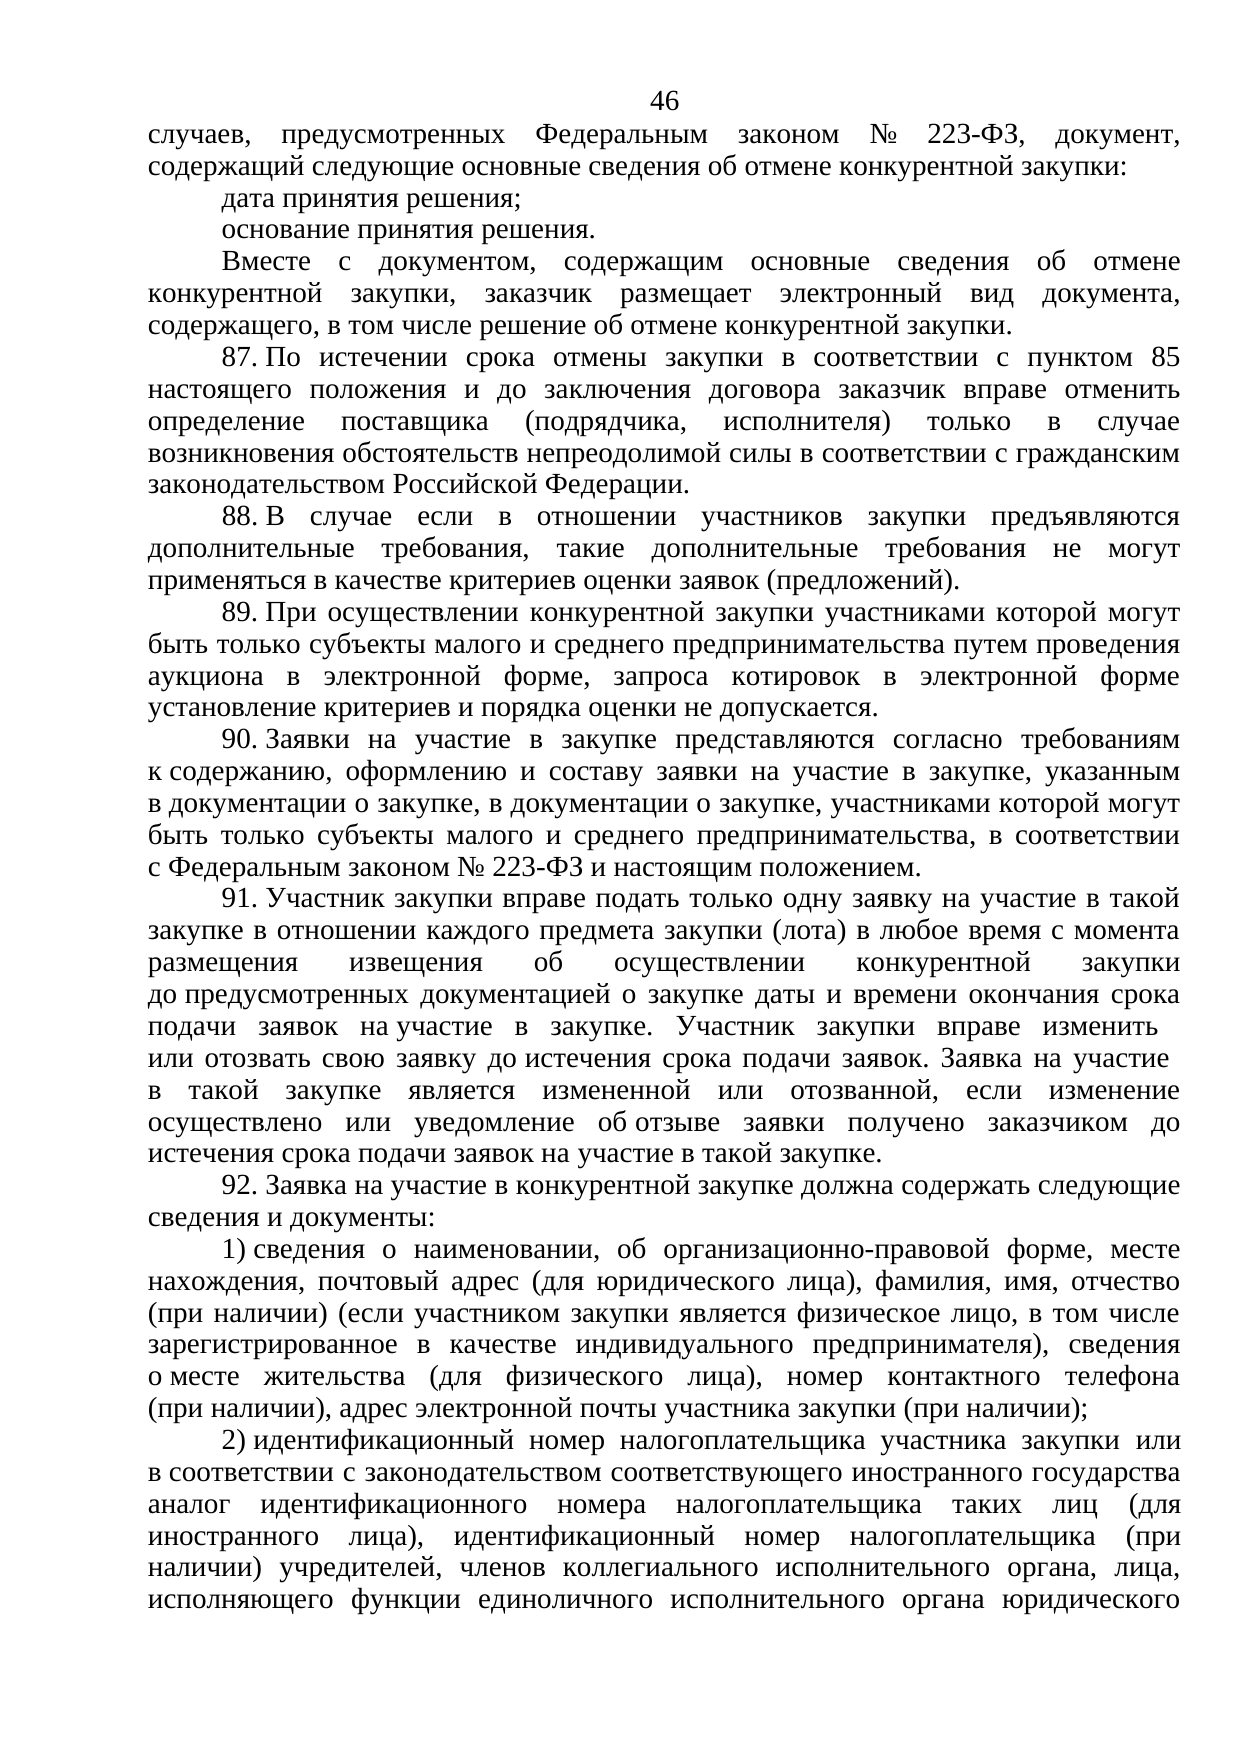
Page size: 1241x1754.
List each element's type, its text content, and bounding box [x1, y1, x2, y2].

text 91. Участник закупки вправе подать только одну заявку на участие в такой закупке в отношении каждого предмета закупки (лота) в любое время с момента размещения извещения об осуществлении конкурентной закупки до предусмотренных документацией о закупке даты и времени окончания срока подачи заявок на участие в закупке. Участник закупки вправе изменить или отозвать свою заявку до истечения срока подачи заявок. Заявка на участие в такой закупке является измененной или отозванной, если изменение осуществлено или уведомление об отзыве заявки получено заказчиком до истечения срока подачи заявок на участие в такой закупке. [148, 882, 1181, 1169]
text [148, 118, 1181, 182]
text 87. По истечении срока отмены закупки в соответствии с пунктом 85 настоящего положения и до заключения договора заказчик вправе отменить определение поставщика (подрядчика, исполнителя) только в случае возникновения обстоятельств непреодолимой силы в соответствии с гражданским законодательством Российской Федерации. [148, 341, 1181, 500]
text основание принятия решения. [148, 213, 1181, 245]
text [148, 1424, 1181, 1615]
text 92. Заявка на участие в конкурентной закупке должна содержать следующие сведения и документы: [148, 1169, 1181, 1233]
text 88. В случае если в отношении участников закупки предъявляются дополнительные требования, такие дополнительные требования не могут применяться в качестве критериев оценки заявок (предложений). [148, 500, 1181, 596]
text Вместе с документом, содержащим основные сведения об отмене конкурентной закупки, заказчик размещает электронный вид документа, содержащего, в том числе решение об отмене конкурентной закупки. [148, 245, 1181, 341]
text 1) сведения о наименовании, об организационно-правовой форме, месте нахождения, почтовый адрес (для юридического лица), фамилия, имя, отчество (при наличии) (если участником закупки является физическое лицо, в том числе зарегистрированное в качестве индивидуального предпринимателя), сведения о месте жительства (для физического лица), номер контактного телефона (при наличии), адрес электронной почты участника закупки (при наличии); [148, 1233, 1181, 1424]
text дата принятия решения; [148, 182, 1181, 213]
text 89. При осуществлении конкурентной закупки участниками которой могут быть только субъекты малого и среднего предпринимательства путем проведения аукциона в электронной форме, запроса котировок в электронной форме установление критериев и порядка оценки не допускается. [148, 596, 1181, 723]
text 90. Заявки на участие в закупке представляются согласно требованиям к содержанию, оформлению и составу заявки на участие в закупке, указанным в документации о закупке, в документации о закупке, участниками которой могут быть только субъекты малого и среднего предпринимательства, в соответствии с Федеральным законом № 223-ФЗ и настоящим положением. [148, 723, 1181, 882]
